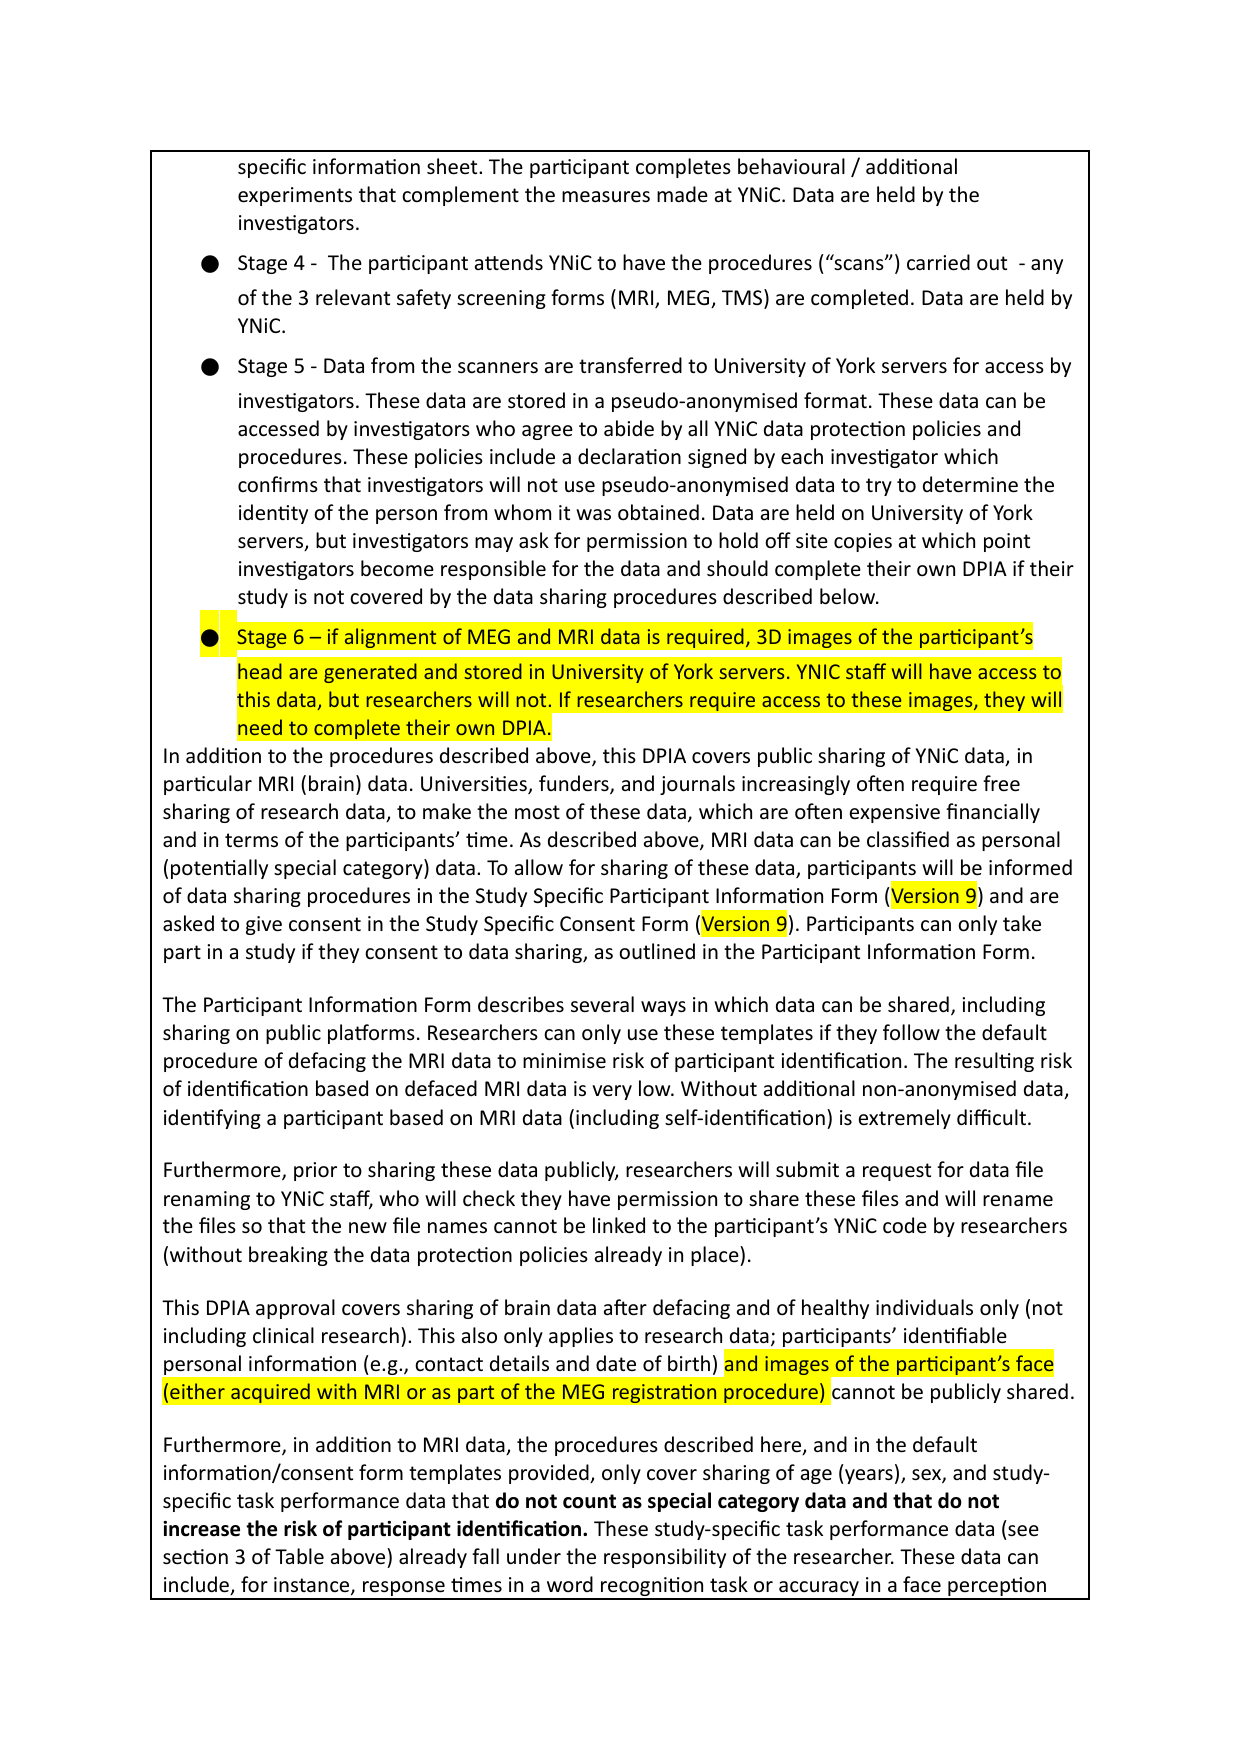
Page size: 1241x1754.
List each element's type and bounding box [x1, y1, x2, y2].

table_cell [152, 152, 1088, 1598]
